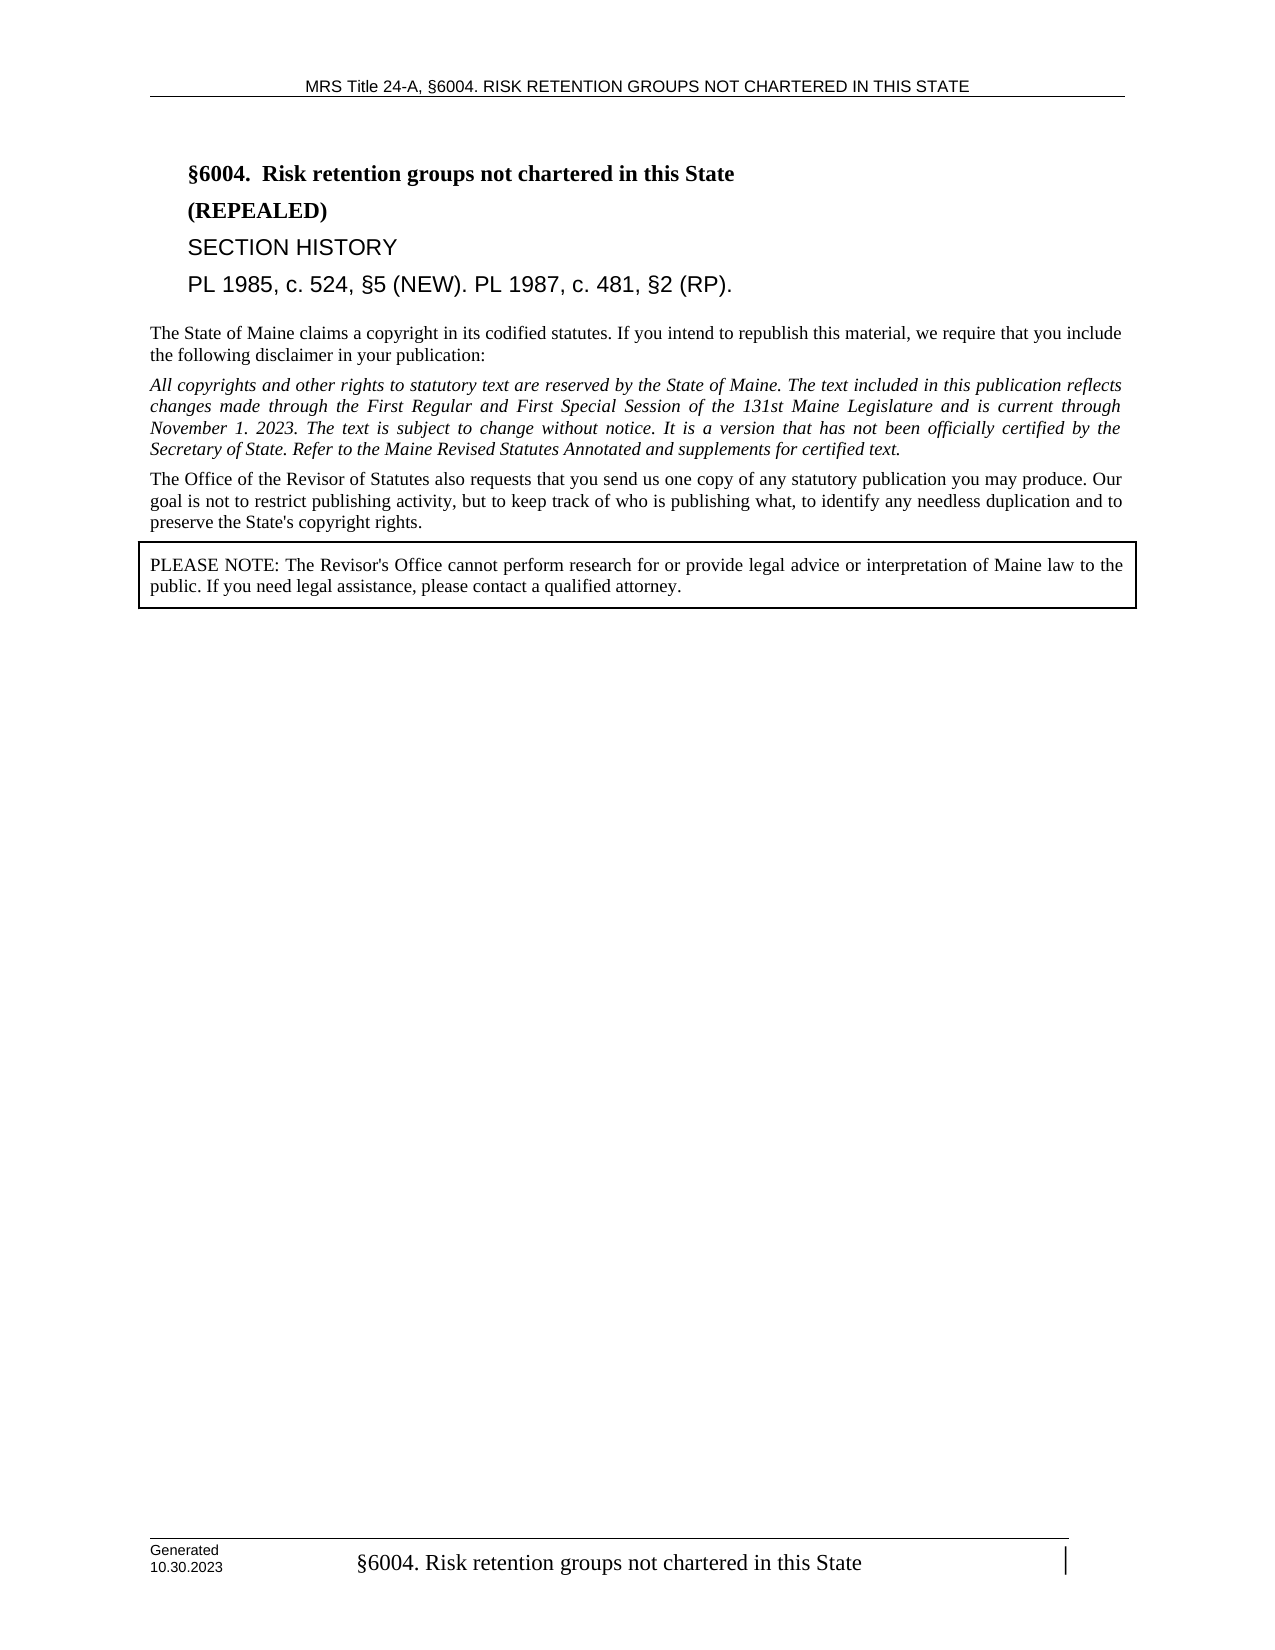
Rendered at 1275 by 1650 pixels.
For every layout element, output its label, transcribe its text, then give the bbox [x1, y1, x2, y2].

text The Office of the Revisor of Statutes also requests that you send us one copy of any statutory publication you may produce. Our goal is not to restrict publishing activity, but to keep track of who is publishing what, to identify any needless duplication and to preserve the State's copyright rights. [150, 468, 1125, 533]
text SECTION HISTORY [187, 234, 1125, 260]
text The State of Maine claims a copyright in its codified statutes. If you intend to republish this material, we require that you include the following disclaimer in your publication: [150, 322, 1125, 365]
text All copyrights and other rights to statutory text are reserved by the State of Maine. The text included in this publication reflects changes made through the First Regular and First Special Session of the 131st Maine Legislature and is current through November 1. 2023 . The text is subject to change without notice. It is a version that has not been officially certified by the Secretary of State. Refer to the Maine Revised Statutes Annotated and supplements for certified text. [150, 373, 1125, 460]
text §6004. Risk retention groups not chartered in this State [187, 160, 1125, 187]
text PL 1985, c. 524, §5 (NEW). PL 1987, c. 481, §2 (RP). [187, 271, 1125, 297]
text (REPEALED) [187, 197, 1125, 223]
text PLEASE NOTE: The Revisor's Office cannot perform research for or provide legal advice or interpretation of Maine law to the public. If you need legal assistance, please contact a qualified attorney. [140, 543, 1135, 607]
